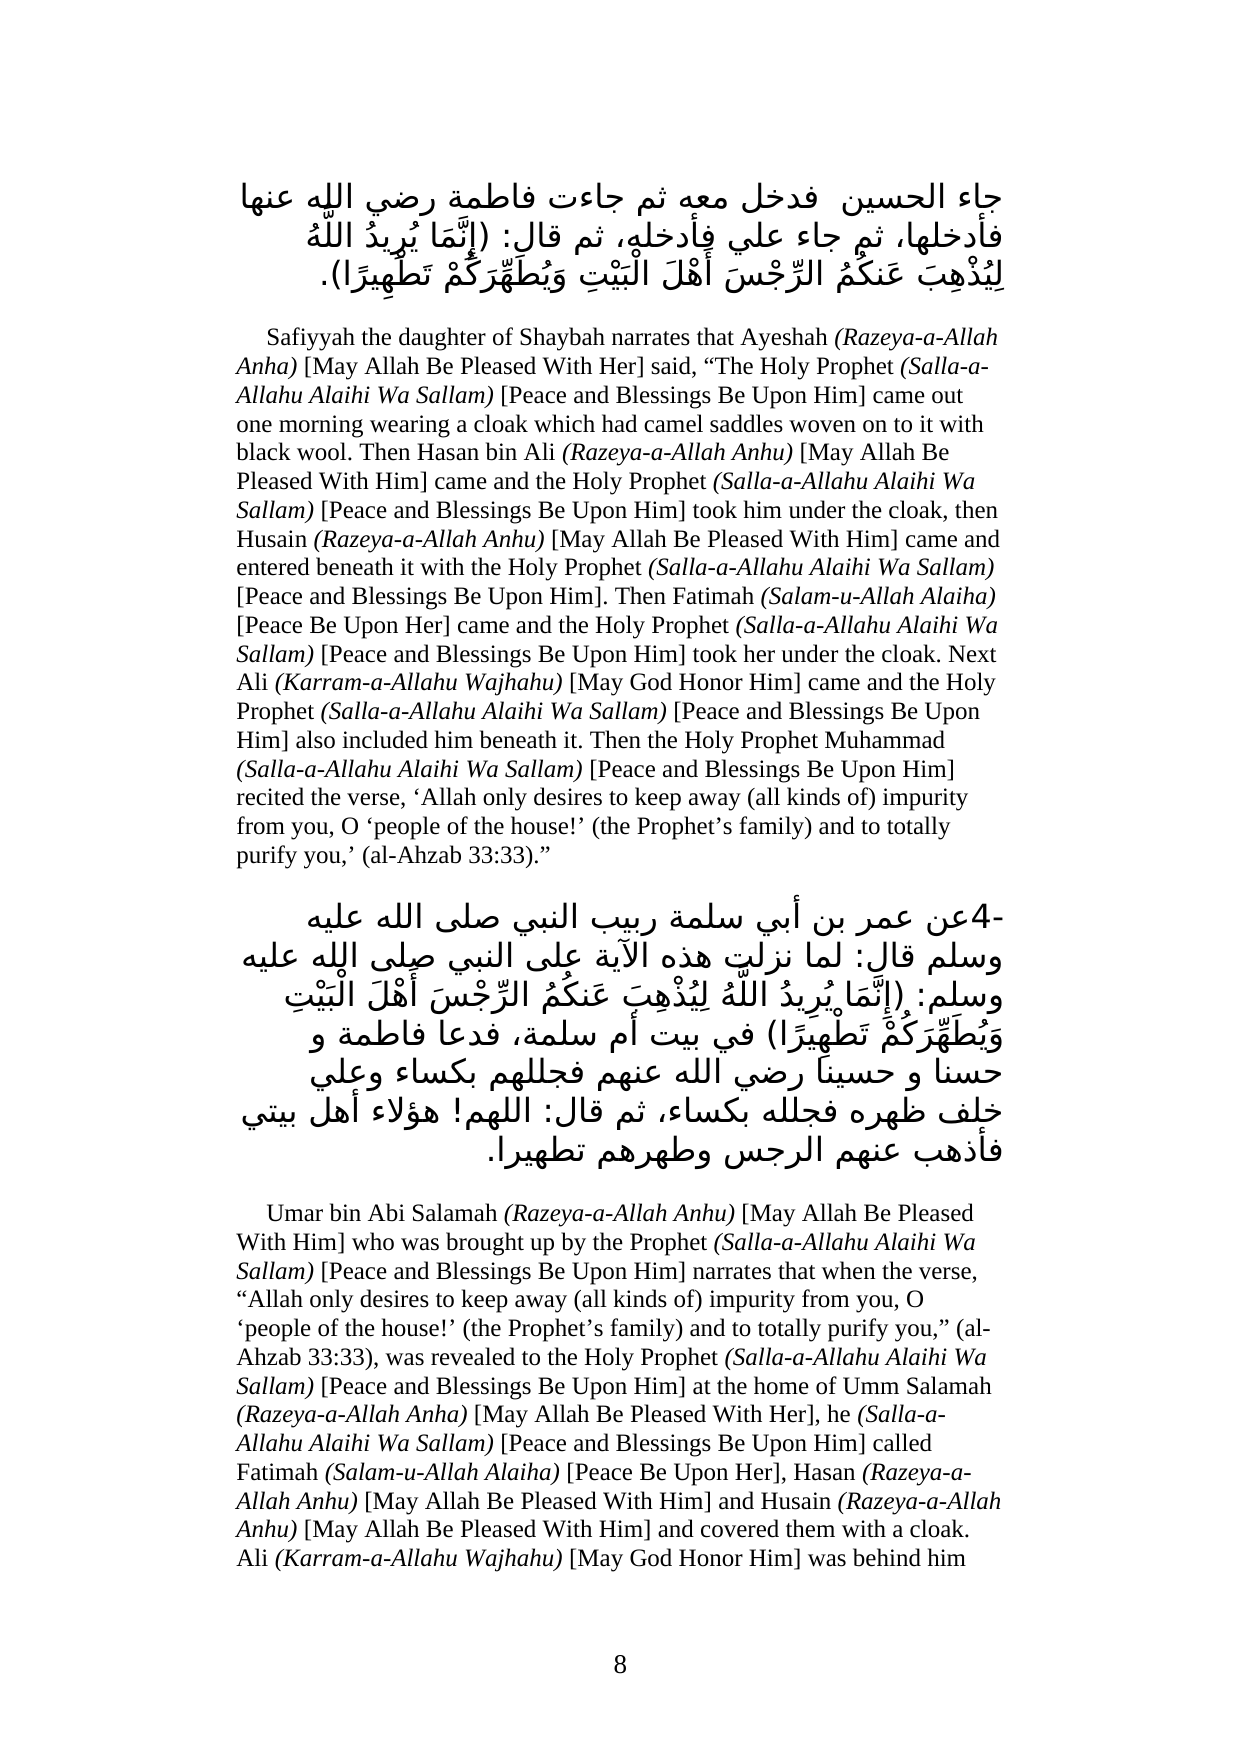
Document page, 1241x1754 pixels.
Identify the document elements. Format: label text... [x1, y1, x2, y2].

text -4عن عمر بن أبي سلمة ربيب النبي صلى الله عليه وسلم قال: لما نزلت هذه الآية على النبي صلى الله عليه وسلم: (إِنَّمَا يُرِيدُ اللَّهُ لِيُذْهِبَ عَنكُمُ الرِّجْسَ أَهْلَ الْبَيْتِ وَيُطَهِّرَكُمْ تَطْهِيرًا) في بيت أم سلمة، فدعا فاطمة و حسنا و حسينا رضي الله عنهم فجللهم بكساء وعلي خلف ظهره فجلله بكساء، ثم قال: اللهم! هؤلاء أهل بيتي فأذهب عنهم الرجس وطهرهم تطهيرا. [236, 897, 1004, 1169]
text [236, 1198, 1004, 1572]
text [236, 177, 1004, 294]
text Safiyyah the daughter of Shaybah narrates that Ayeshah (Razeya-a-Allah Anha) [May Allah Be Pleased With Her] said, “The Holy Prophet (Salla-a-Allahu Alaihi Wa Sallam) [Peace and Blessings Be Upon Him] came out one morning wearing a cloak which had camel saddles woven on to it with black wool. Then Hasan bin Ali (Razeya-a-Allah Anhu) [May Allah Be Pleased With Him] came and the Holy Prophet (Salla-a-Allahu Alaihi Wa Sallam) [Peace and Blessings Be Upon Him] took him under the cloak, then Husain (Razeya-a-Allah Anhu) [May Allah Be Pleased With Him] came and entered beneath it with the Holy Prophet (Salla-a-Allahu Alaihi Wa Sallam) [Peace and Blessings Be Upon Him]. Then Fatimah (Salam-u-Allah Alaiha) [Peace Be Upon Her] came and the Holy Prophet (Salla-a-Allahu Alaihi Wa Sallam) [Peace and Blessings Be Upon Him] took her under the cloak. Next Ali (Karram-a-Allahu Wajhahu) [May God Honor Him] came and the Holy Prophet (Salla-a-Allahu Alaihi Wa Sallam) [Peace and Blessings Be Upon Him] also included him beneath it. Then the Holy Prophet Muhammad (Salla-a-Allahu Alaihi Wa Sallam) [Peace and Blessings Be Upon Him] recited the verse, ‘Allah only desires to keep away (all kinds of) impurity from you, O ‘people of the house!’ (the Prophet’s family) and to totally purify you,’ (al-Ahzab 33:33).” [236, 322, 1004, 869]
